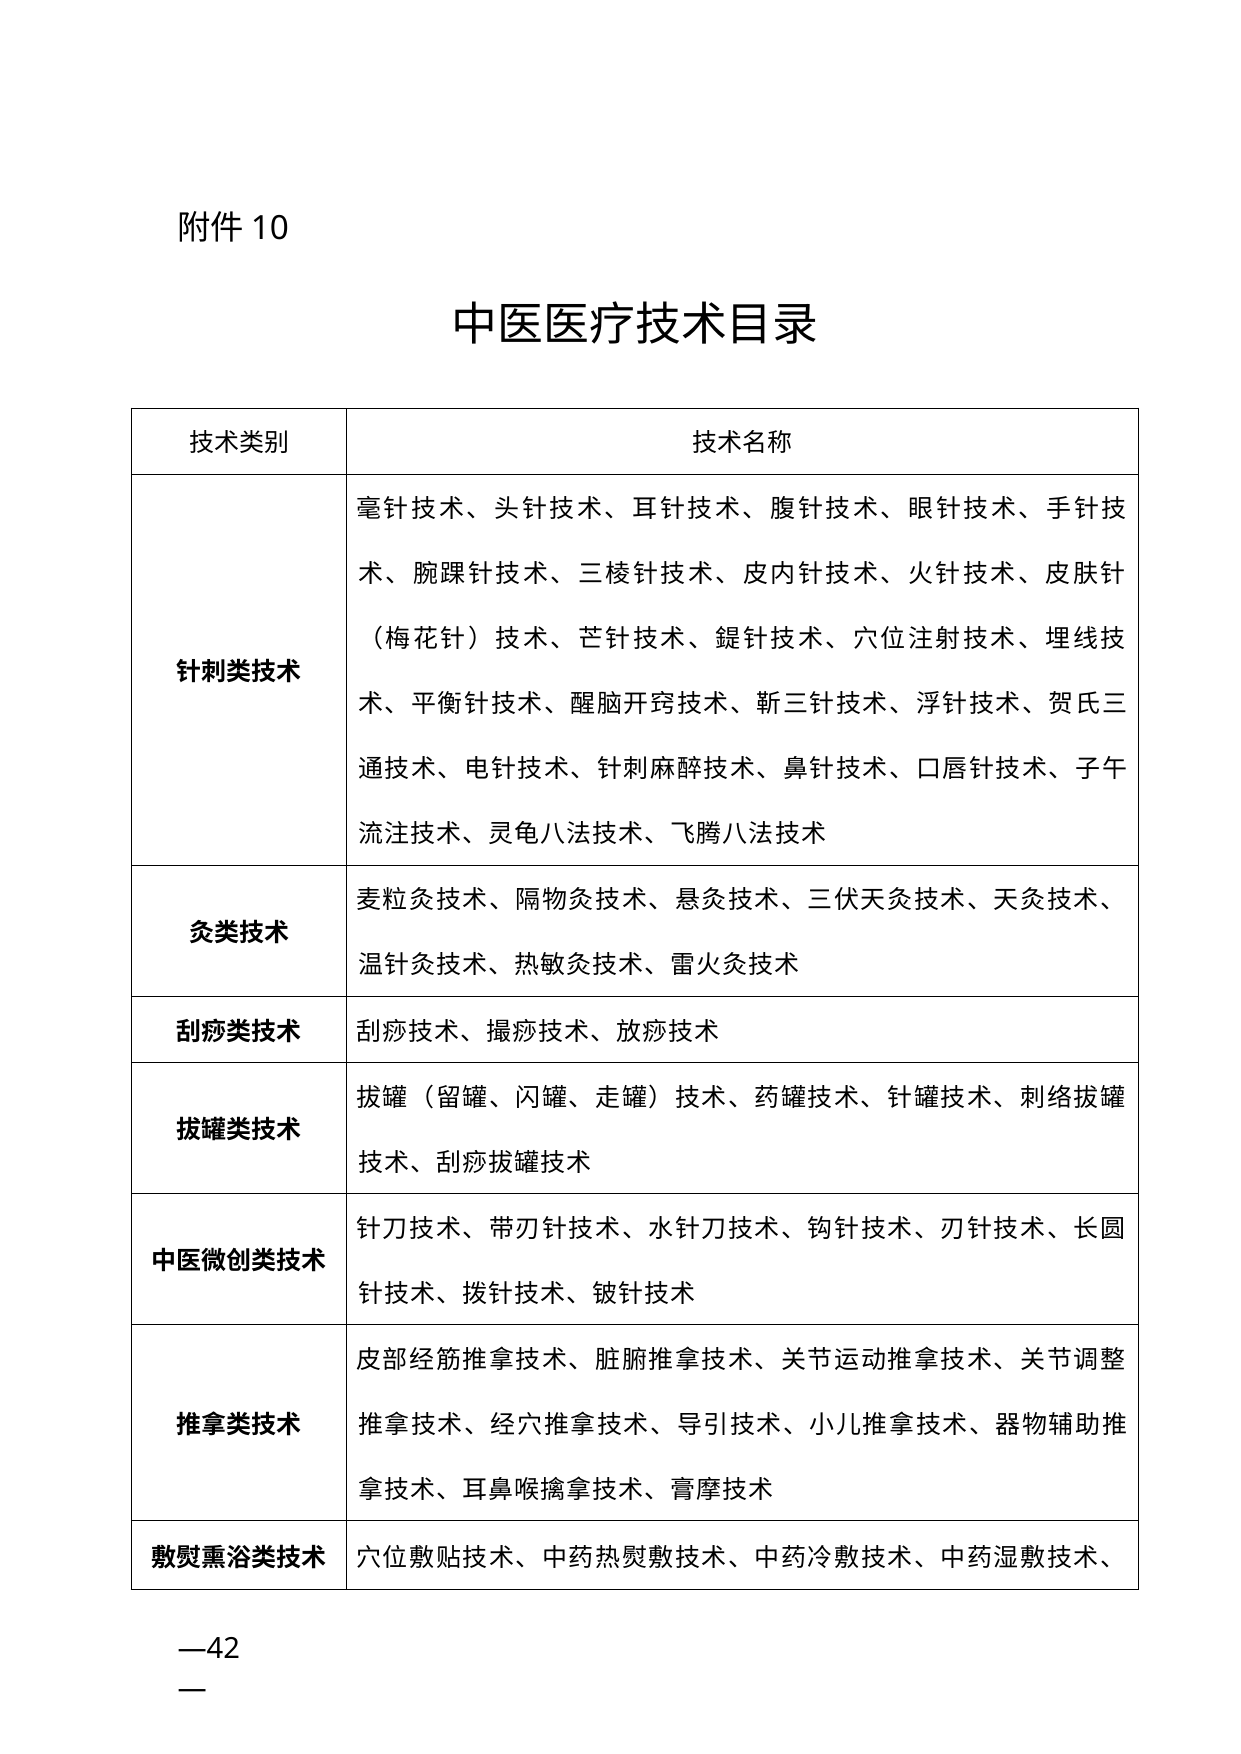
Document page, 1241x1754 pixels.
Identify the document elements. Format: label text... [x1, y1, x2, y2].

table_cell 皮部经筋推拿技术、脏腑推拿技术、关节运动推拿技术、关节调整推拿技术、经穴推拿技术、导引技术、小儿推拿技术、器物辅助推拿技术、耳鼻喉擒拿技术、膏摩技术 [347, 1325, 1138, 1520]
table_header 技术类别 [132, 409, 346, 473]
table_cell 麦粒灸技术、隔物灸技术、悬灸技术、三伏天灸技术、天灸技术、温针灸技术、热敏灸技术、雷火灸技术 [347, 866, 1138, 996]
table_cell 针刺类技术 [132, 475, 346, 864]
table_cell 拔罐类技术 [132, 1063, 346, 1193]
table_cell 敷熨熏浴类技术 [132, 1521, 346, 1589]
text 中医医疗技术目录 [177, 282, 1092, 355]
table_cell 刮痧技术、撮痧技术、放痧技术 [347, 997, 1138, 1062]
table_header 技术名称 [347, 409, 1138, 473]
text 附件10 [177, 193, 1092, 251]
table_cell 中医微创类技术 [132, 1194, 346, 1324]
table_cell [347, 1521, 1138, 1589]
table_cell 针刀技术、带刃针技术、水针刀技术、钩针技术、刃针技术、长圆针技术、拨针技术、铍针技术 [347, 1194, 1138, 1324]
table_cell 拔罐（留罐、闪罐、走罐）技术、药罐技术、针罐技术、刺络拔罐技术、刮痧拔罐技术 [347, 1063, 1138, 1193]
table_cell 刮痧类技术 [132, 997, 346, 1062]
table_cell 毫针技术、头针技术、耳针技术、腹针技术、眼针技术、手针技术、腕踝针技术、三棱针技术、皮内针技术、火针技术、皮肤针（梅花针）技术、芒针技术、鍉针技术、穴位注射技术、埋线技术、平衡针技术、醒脑开窍技术、靳三针技术、浮针技术、贺氏三通技术、电针技术、针刺麻醉技术、鼻针技术、口唇针技术、子午流注技术、灵龟八法技术、飞腾八法技术 [347, 475, 1138, 864]
table_cell 推拿类技术 [132, 1325, 346, 1520]
table_cell 灸类技术 [132, 866, 346, 996]
